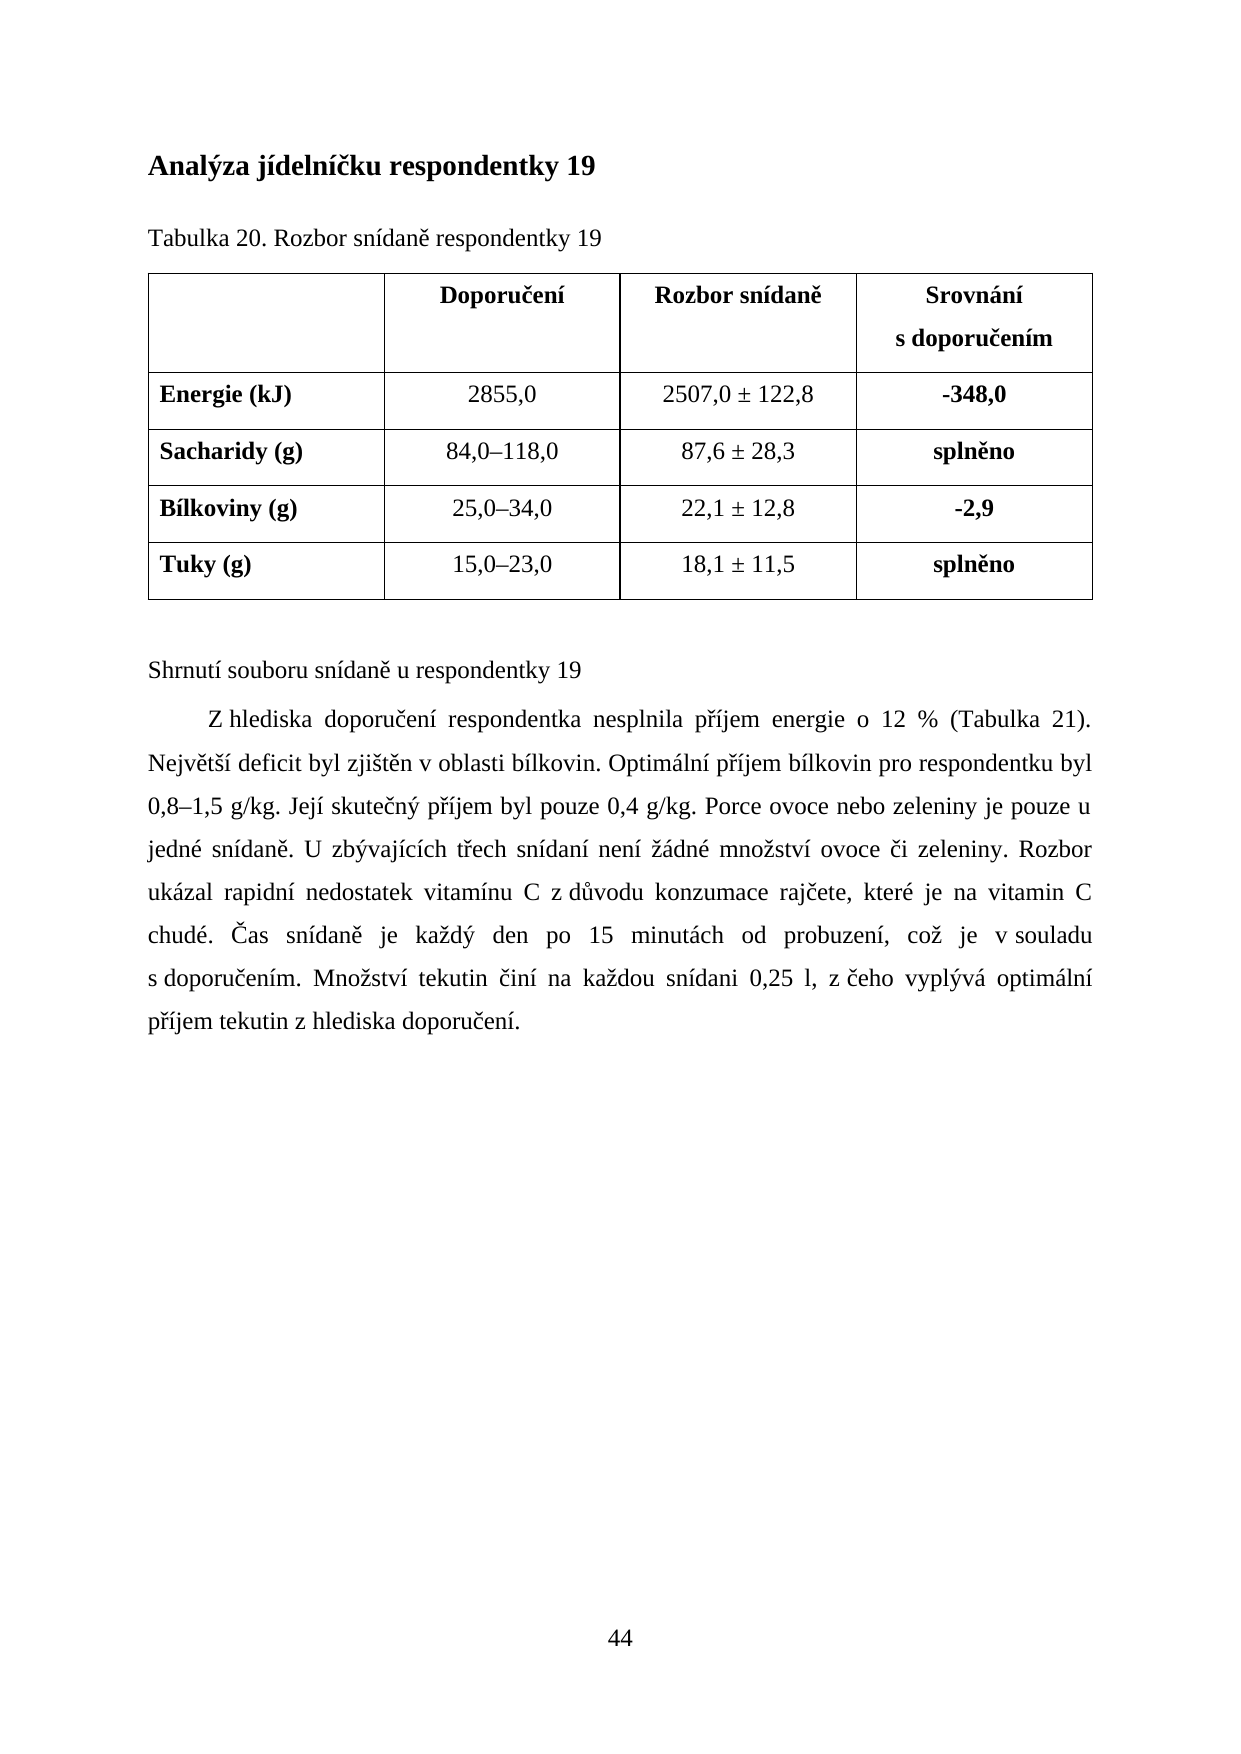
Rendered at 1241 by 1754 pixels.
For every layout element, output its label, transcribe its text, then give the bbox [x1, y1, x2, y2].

table_cell 2507,0 ± 122,8 [621, 373, 856, 429]
table_cell splněno [857, 430, 1092, 485]
table_cell -348,0 [857, 373, 1092, 429]
table_cell 2855,0 [385, 373, 619, 429]
table_cell 22,1 ± 12,8 [621, 486, 856, 542]
table_cell Tuky (g) [149, 543, 384, 598]
table_cell 15,0–23,0 [385, 543, 619, 598]
table_cell -2,9 [857, 486, 1092, 542]
table_cell 84,0–118,0 [385, 430, 619, 485]
table_cell 25,0–34,0 [385, 486, 619, 542]
table_header Rozbor snídaně [621, 274, 856, 372]
table_header [149, 274, 384, 372]
table_cell Bílkoviny (g) [149, 486, 384, 542]
text Z hlediska doporučení respondentka nesplnila příjem energie o 12 % (Tabulka 21). Největší deficit byl zjištěn v oblasti bílkovin. Optimální příjem bílkovin pro respondentku byl 0,8–1,5 g/kg. Její skutečný příjem byl pouze 0,4 g/kg. Porce ovoce nebo zeleniny je pouze u jedné snídaně. U zbývajících třech snídaní není žádné množství ovoce či zeleniny. Rozbor ukázal rapidní nedostatek vitamínu C z důvodu konzumace rajčete, které je na vitamin C chudé. Čas snídaně je každý den po 15 minutách od probuzení, což je v souladu s doporučením. Množství tekutin činí na každou snídani 0,25 l, z čeho vyplývá optimální příjem tekutin z hlediska doporučení. [148, 704, 1093, 1035]
table_header Srovnání s doporučením [857, 274, 1092, 372]
text Shrnutí souboru snídaně u respondentky 19 [148, 655, 1093, 684]
table_cell 87,6 ± 28,3 [621, 430, 856, 485]
table_cell splněno [857, 543, 1092, 598]
subtitle Analýza jídelníčku respondentky 19 [148, 148, 1093, 181]
table_cell 18,1 ± 11,5 [621, 543, 856, 598]
table_header Doporučení [385, 274, 619, 372]
table_cell Sacharidy (g) [149, 430, 384, 485]
table_cell Energie (kJ) [149, 373, 384, 429]
